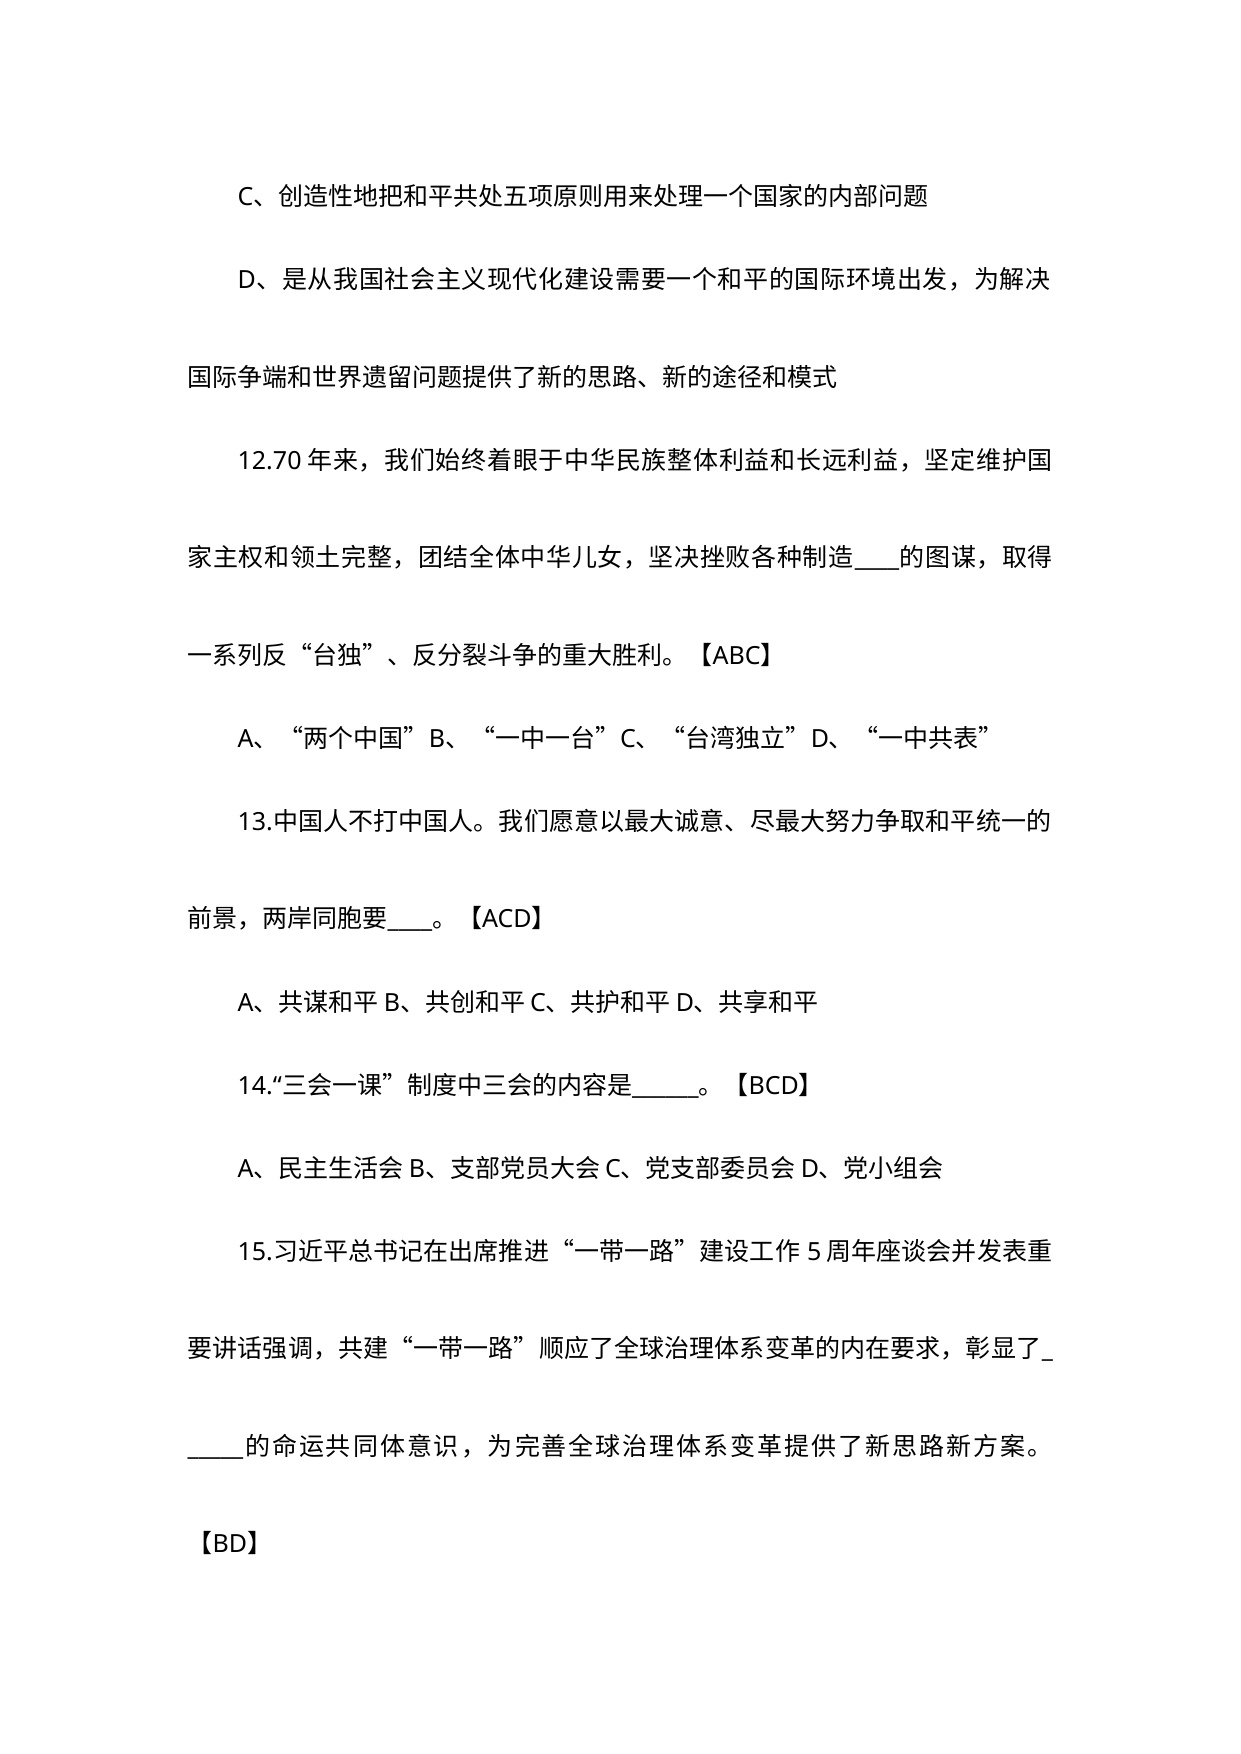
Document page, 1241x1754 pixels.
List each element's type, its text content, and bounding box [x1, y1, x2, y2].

text D、是从我国社会主义现代化建设需要一个和平的国际环境出发，为解决国际争端和世界遗留问题提供了新的思路、新的途径和模式 [187, 245, 1053, 408]
text A、共谋和平B、共创和平C、共护和平D、共享和平 [187, 968, 1053, 1033]
text A、民主生活会B、支部党员大会C、党支部委员会D、党小组会 [187, 1134, 1053, 1199]
text 15.习近平总书记在出席推进“一带一路”建设工作5周年座谈会并发表重要讲话强调，共建“一带一路”顺应了全球治理体系变革的内在要求，彰显了______的命运共同体意识，为完善全球治理体系变革提供了新思路新方案。【BD】 [187, 1217, 1053, 1574]
text 13.中国人不打中国人。我们愿意以最大诚意、尽最大努力争取和平统一的前景，两岸同胞要____。【ACD】 [187, 787, 1053, 949]
text 14.“三会一课”制度中三会的内容是______。【BCD】 [187, 1051, 1053, 1116]
text A、“两个中国”B、“一中一台”C、“台湾独立”D、“一中共表” [187, 704, 1053, 769]
text C、创造性地把和平共处五项原则用来处理一个国家的内部问题 [187, 162, 1053, 227]
text 12.70年来，我们始终着眼于中华民族整体利益和长远利益，坚定维护国家主权和领土完整，团结全体中华儿女，坚决挫败各种制造____的图谋，取得一系列反“台独”、反分裂斗争的重大胜利。【ABC】 [187, 426, 1053, 686]
